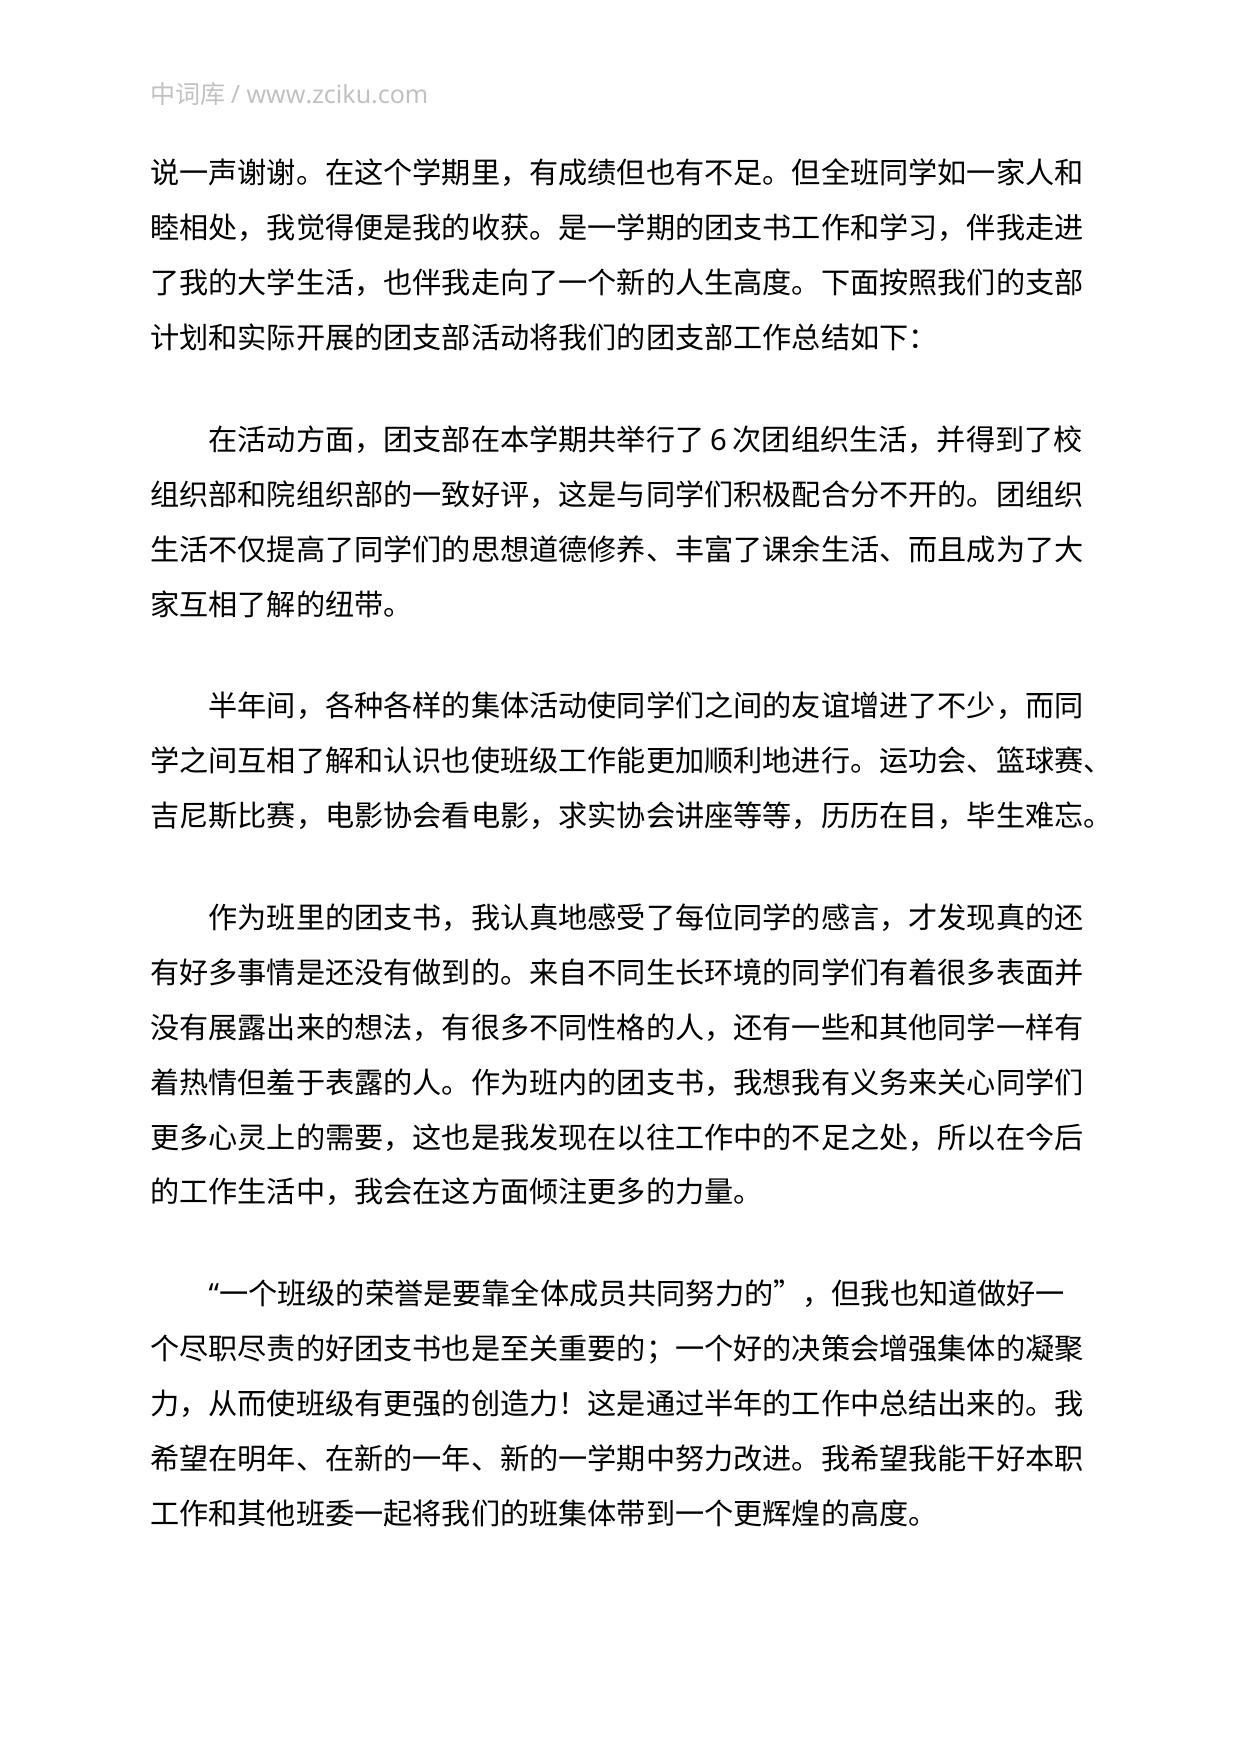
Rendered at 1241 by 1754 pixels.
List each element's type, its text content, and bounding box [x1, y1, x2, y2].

text 作为班里的团支书，我认真地感受了每位同学的感言，才发现真的还有好多事情是还没有做到的。来自不同生长环境的同学们有着很多表面并没有展露出来的想法，有很多不同性格的人，还有一些和其他同学一样有着热情但羞于表露的人。作为班内的团支书，我想我有义务来关心同学们更多心灵上的需要，这也是我发现在以往工作中的不足之处，所以在今后的工作生活中，我会在这方面倾注更多的力量。 [150, 894, 1090, 1211]
text “一个班级的荣誉是要靠全体成员共同努力的”，但我也知道做好一个尽职尽责的好团支书也是至关重要的；一个好的决策会增强集体的凝聚力，从而使班级有更强的创造力！这是通过半年的工作中总结出来的。我希望在明年、在新的一年、新的一学期中努力改进。我希望我能干好本职工作和其他班委一起将我们的班集体带到一个更辉煌的高度。 [150, 1271, 1090, 1533]
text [150, 150, 1090, 357]
text 半年间，各种各样的集体活动使同学们之间的友谊增进了不少，而同学之间互相了解和认识也使班级工作能更加顺利地进行。运功会、篮球赛、吉尼斯比赛，电影协会看电影，求实协会讲座等等，历历在目，毕生难忘。 [150, 683, 1090, 835]
text 在活动方面，团支部在本学期共举行了6次团组织生活，并得到了校组织部和院组织部的一致好评，这是与同学们积极配合分不开的。团组织生活不仅提高了同学们的思想道德修养、丰富了课余生活、而且成为了大家互相了解的纽带。 [150, 416, 1090, 623]
